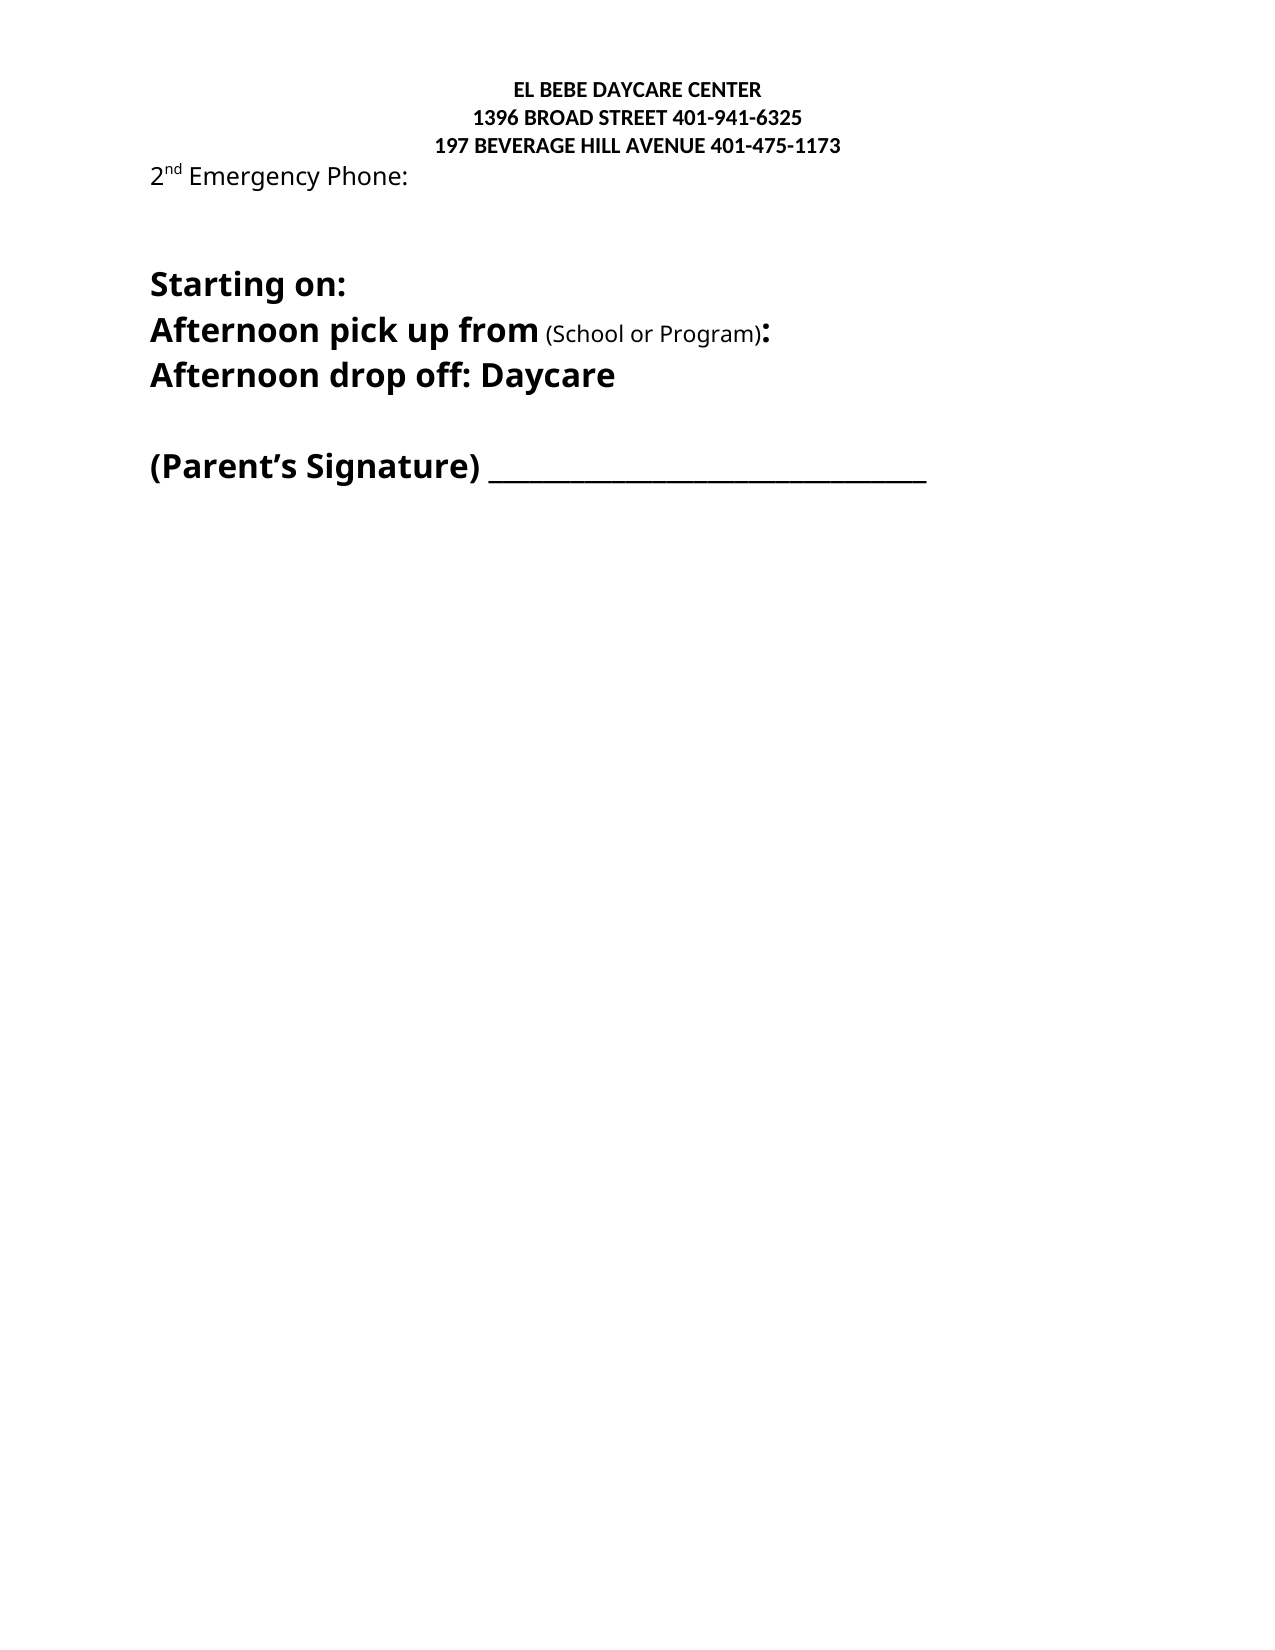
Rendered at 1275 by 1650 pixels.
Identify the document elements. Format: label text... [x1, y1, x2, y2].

text Starting on: [150, 261, 1125, 307]
text Afternoon drop off: Daycare [150, 352, 1125, 397]
text Afternoon pick up from (School or Program): [150, 307, 1125, 352]
text (Parent’s Signature) ________________________________ [150, 443, 1125, 488]
text 2nd Emergency Phone: [150, 159, 1125, 193]
